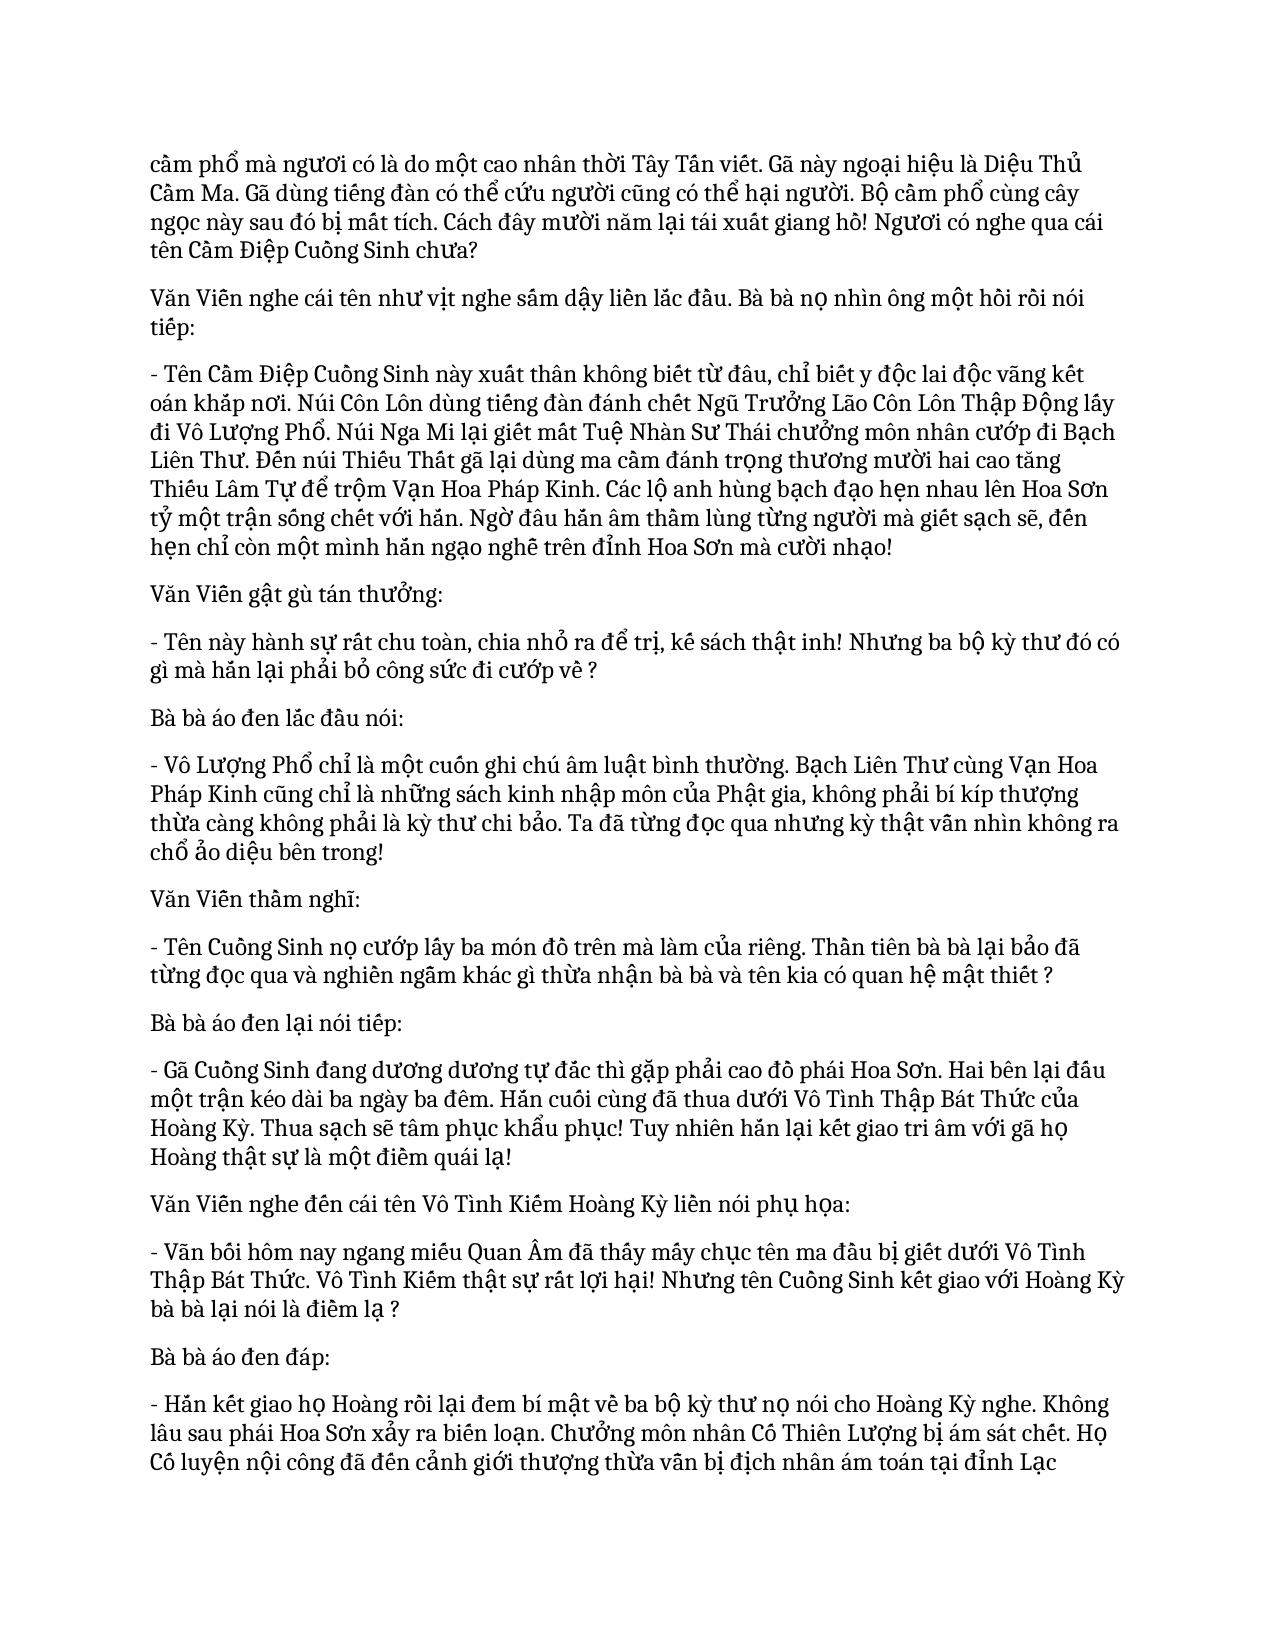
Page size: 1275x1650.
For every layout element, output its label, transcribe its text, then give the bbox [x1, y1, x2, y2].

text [150, 150, 1125, 265]
text Văn Viễn gật gù tán thưởng: [150, 580, 1125, 609]
text - Vãn bối hôm nay ngang miếu Quan Âm đã thấy mấy chục tên ma đầu bị giết dưới Vô Tình Thập Bát Thức. Vô Tình Kiếm thật sự rất lợi hại! Nhưng tên Cuồng Sinh kết giao với Hoàng Kỳ bà bà lại nói là điềm lạ ? [150, 1237, 1125, 1324]
text - Tên Cuồng Sinh nọ cướp lấy ba món đồ trên mà làm của riêng. Thần tiên bà bà lại bảo đã từng đọc qua và nghiền ngẫm khác gì thừa nhận bà bà và tên kia có quan hệ mật thiết ? [150, 932, 1125, 990]
text Bà bà áo đen lắc đầu nói: [150, 704, 1125, 732]
text Bà bà áo đen đáp: [150, 1342, 1125, 1371]
text Văn Viễn nghe cái tên như vịt nghe sấm dậy liền lắc đầu. Bà bà nọ nhìn ông một hồi rồi nói tiếp: [150, 284, 1125, 341]
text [150, 1390, 1125, 1476]
text - Gã Cuồng Sinh đang dương dương tự đắc thì gặp phải cao đồ phái Hoa Sơn. Hai bên lại đấu một trận kéo dài ba ngày ba đêm. Hắn cuối cùng đã thua dưới Vô Tình Thập Bát Thức của Hoàng Kỳ. Thua sạch sẽ tâm phục khẩu phục! Tuy nhiên hắn lại kết giao tri âm với gã họ Hoàng thật sự là một điềm quái lạ! [150, 1056, 1125, 1171]
text - Vô Lượng Phổ chỉ là một cuốn ghi chú âm luật bình thường. Bạch Liên Thư cùng Vạn Hoa Pháp Kinh cũng chỉ là những sách kinh nhập môn của Phật gia, không phải bí kíp thượng thừa càng không phải là kỳ thư chi bảo. Ta đã từng đọc qua nhưng kỳ thật vẫn nhìn không ra chổ ảo diệu bên trong! [150, 751, 1125, 866]
text Bà bà áo đen lại nói tiếp: [150, 1009, 1125, 1037]
text Văn Viễn nghe đến cái tên Vô Tình Kiếm Hoàng Kỳ liền nói phụ họa: [150, 1190, 1125, 1219]
text Văn Viễn thầm nghĩ: [150, 885, 1125, 914]
text - Tên Cầm Điệp Cuồng Sinh này xuất thân không biết từ đâu, chỉ biết y độc lai độc vãng kết oán khắp nơi. Núi Côn Lôn dùng tiếng đàn đánh chết Ngũ Trưởng Lão Côn Lôn Thập Động lấy đi Vô Lượng Phổ. Núi Nga Mi lại giết mất Tuệ Nhàn Sư Thái chưởng môn nhân cướp đi Bạch Liên Thư. Đến núi Thiếu Thất gã lại dùng ma cầm đánh trọng thương mười hai cao tăng Thiếu Lâm Tự để trộm Vạn Hoa Pháp Kinh. Các lộ anh hùng bạch đạo hẹn nhau lên Hoa Sơn tỷ một trận sống chết với hắn. Ngờ đâu hắn âm thầm lùng từng người mà giết sạch sẽ, đến hẹn chỉ còn một mình hắn ngạo nghễ trên đỉnh Hoa Sơn mà cười nhạo! [150, 360, 1125, 561]
text - Tên này hành sự rất chu toàn, chia nhỏ ra để trị, kế sách thật inh! Nhưng ba bộ kỳ thư đó có gì mà hắn lại phải bỏ công sức đi cướp về ? [150, 627, 1125, 685]
